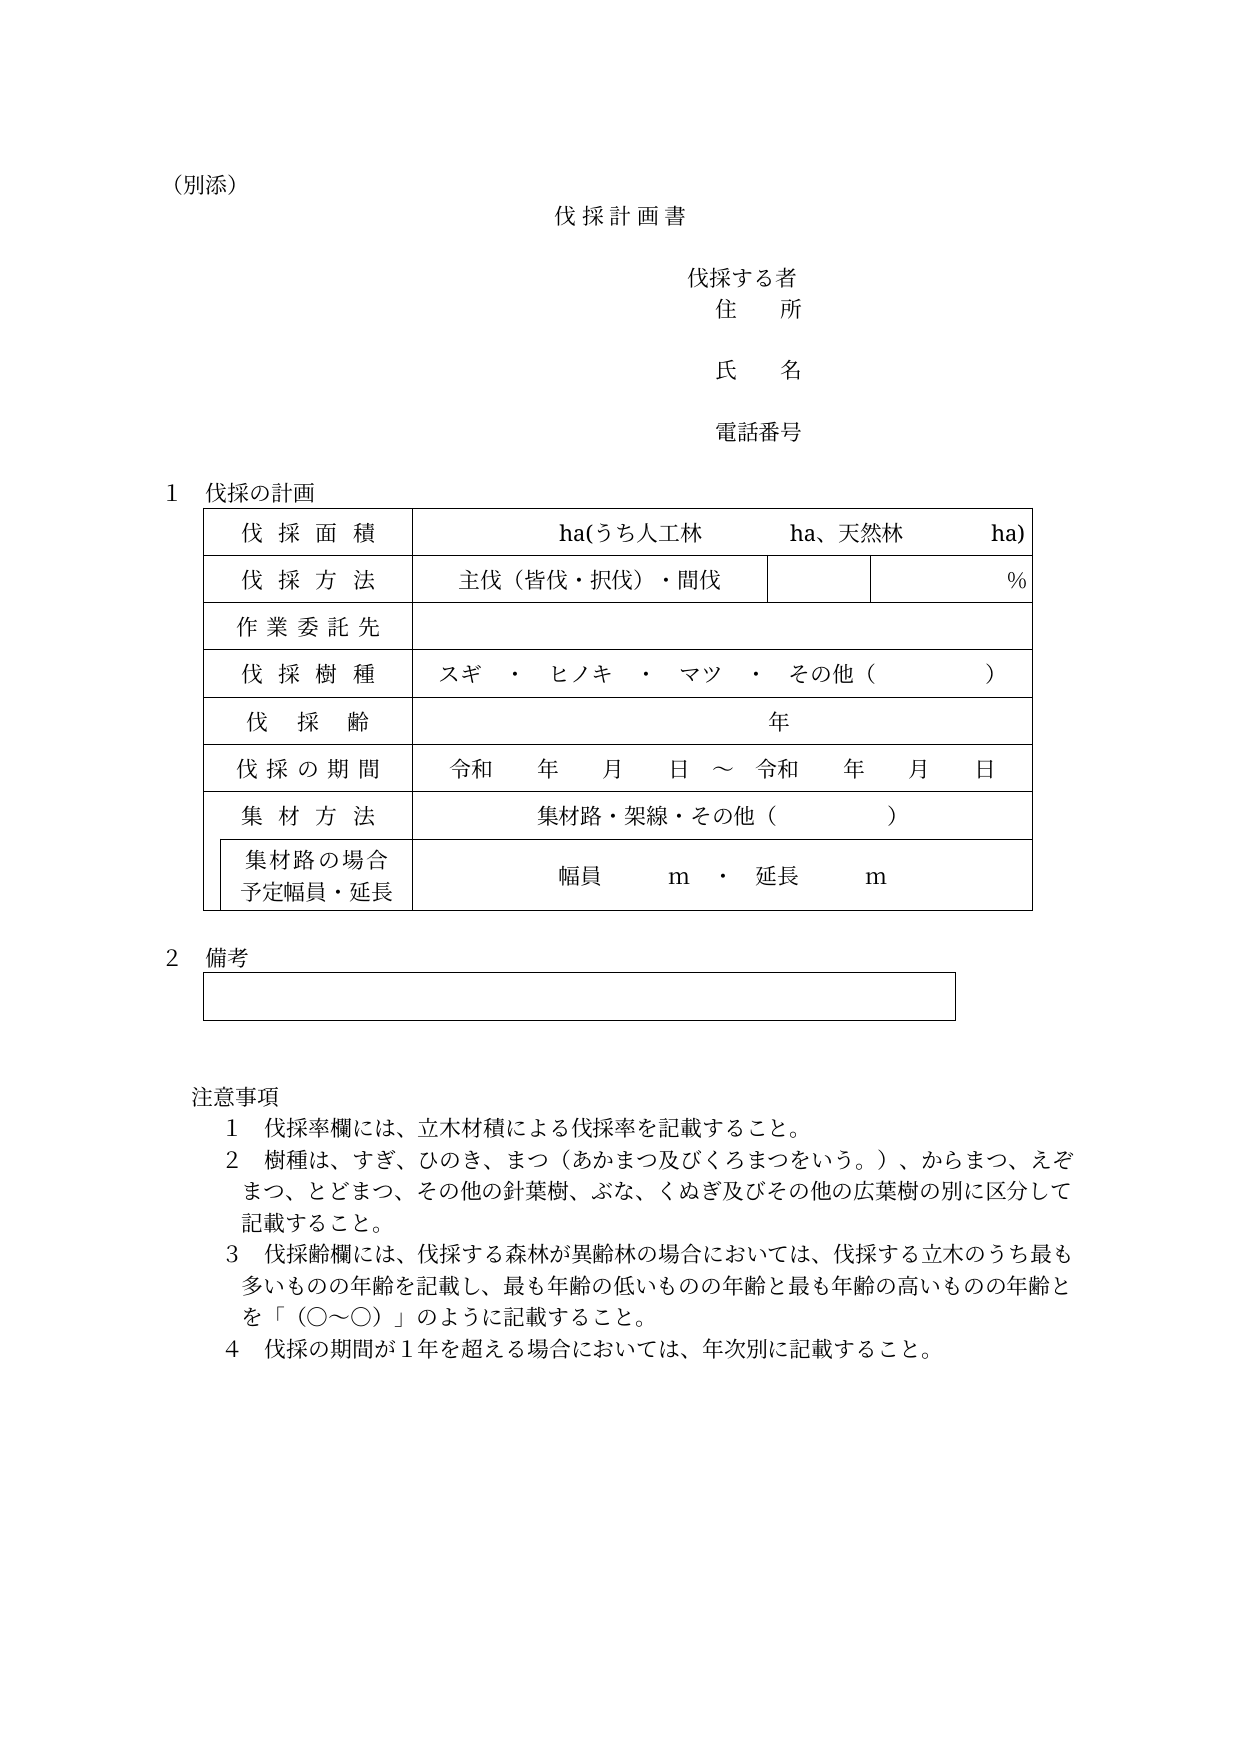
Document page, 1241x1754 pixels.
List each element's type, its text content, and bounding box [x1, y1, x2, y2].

table_cell 集材方法 [204, 792, 412, 838]
table_cell 集材路の場合 予定幅員・延長 [221, 840, 412, 910]
table_cell [204, 839, 220, 910]
table_cell 年 [413, 698, 1032, 744]
table_cell 伐採方法 [204, 556, 412, 602]
table_cell スギ ・ ヒノキ ・ マツ ・ その他（ ） [413, 650, 1032, 697]
table_cell 伐採樹種 [204, 650, 412, 697]
text ３ 伐採齢欄には、伐採する森林が異齢林の場合においては、伐採する立木のうち最も多いものの年齢を記載し、最も年齢の低いものの年齢と最も年齢の高いものの年齢とを「（○～○）」のように記載すること。 [221, 1237, 1079, 1332]
table_cell [768, 556, 870, 602]
text １ 伐採率欄には、立木材積による伐採率を記載すること。 [221, 1112, 1079, 1143]
text ２ 備考 [162, 941, 1079, 972]
table_cell 伐採齢 [204, 698, 412, 744]
table_header ha(うち人工林 ha、天然林 ha) [413, 509, 1032, 555]
text 伐採する者 [599, 261, 1079, 292]
table_cell [413, 603, 1032, 649]
text ４ 伐採の期間が１年を超える場合においては、年次別に記載すること。 [221, 1332, 1079, 1363]
table_header [204, 973, 955, 1019]
table_header 伐採面積 [204, 509, 412, 555]
text 伐 採 計 画 書 [162, 199, 1079, 231]
table_cell 作業委託先 [204, 603, 412, 649]
table_cell 令和 年 月 日 ～ 令和 年 月 日 [413, 745, 1032, 791]
text （別添） [162, 168, 1079, 199]
table_cell 幅員 ｍ ・ 延長 ｍ [413, 840, 1032, 910]
text 注意事項 [191, 1080, 1079, 1112]
text １ 伐採の計画 [162, 476, 1079, 507]
table_cell 集材路・架線・その他（ ） [413, 792, 1032, 838]
text 電話番号 [537, 415, 1079, 446]
table_cell 伐採の期間 [204, 745, 412, 791]
text 住 所 [537, 292, 1079, 324]
text 氏 名 [627, 353, 1079, 385]
table_cell ％ [871, 556, 1032, 602]
text ２ 樹種は、すぎ、ひのき、まつ（あかまつ及びくろまつをいう。）、からまつ、えぞまつ、とどまつ、その他の針葉樹、ぶな、くぬぎ及びその他の広葉樹の別に区分して記載すること。 [221, 1143, 1079, 1237]
table_cell 主伐（皆伐・択伐）・間伐 [413, 556, 767, 602]
